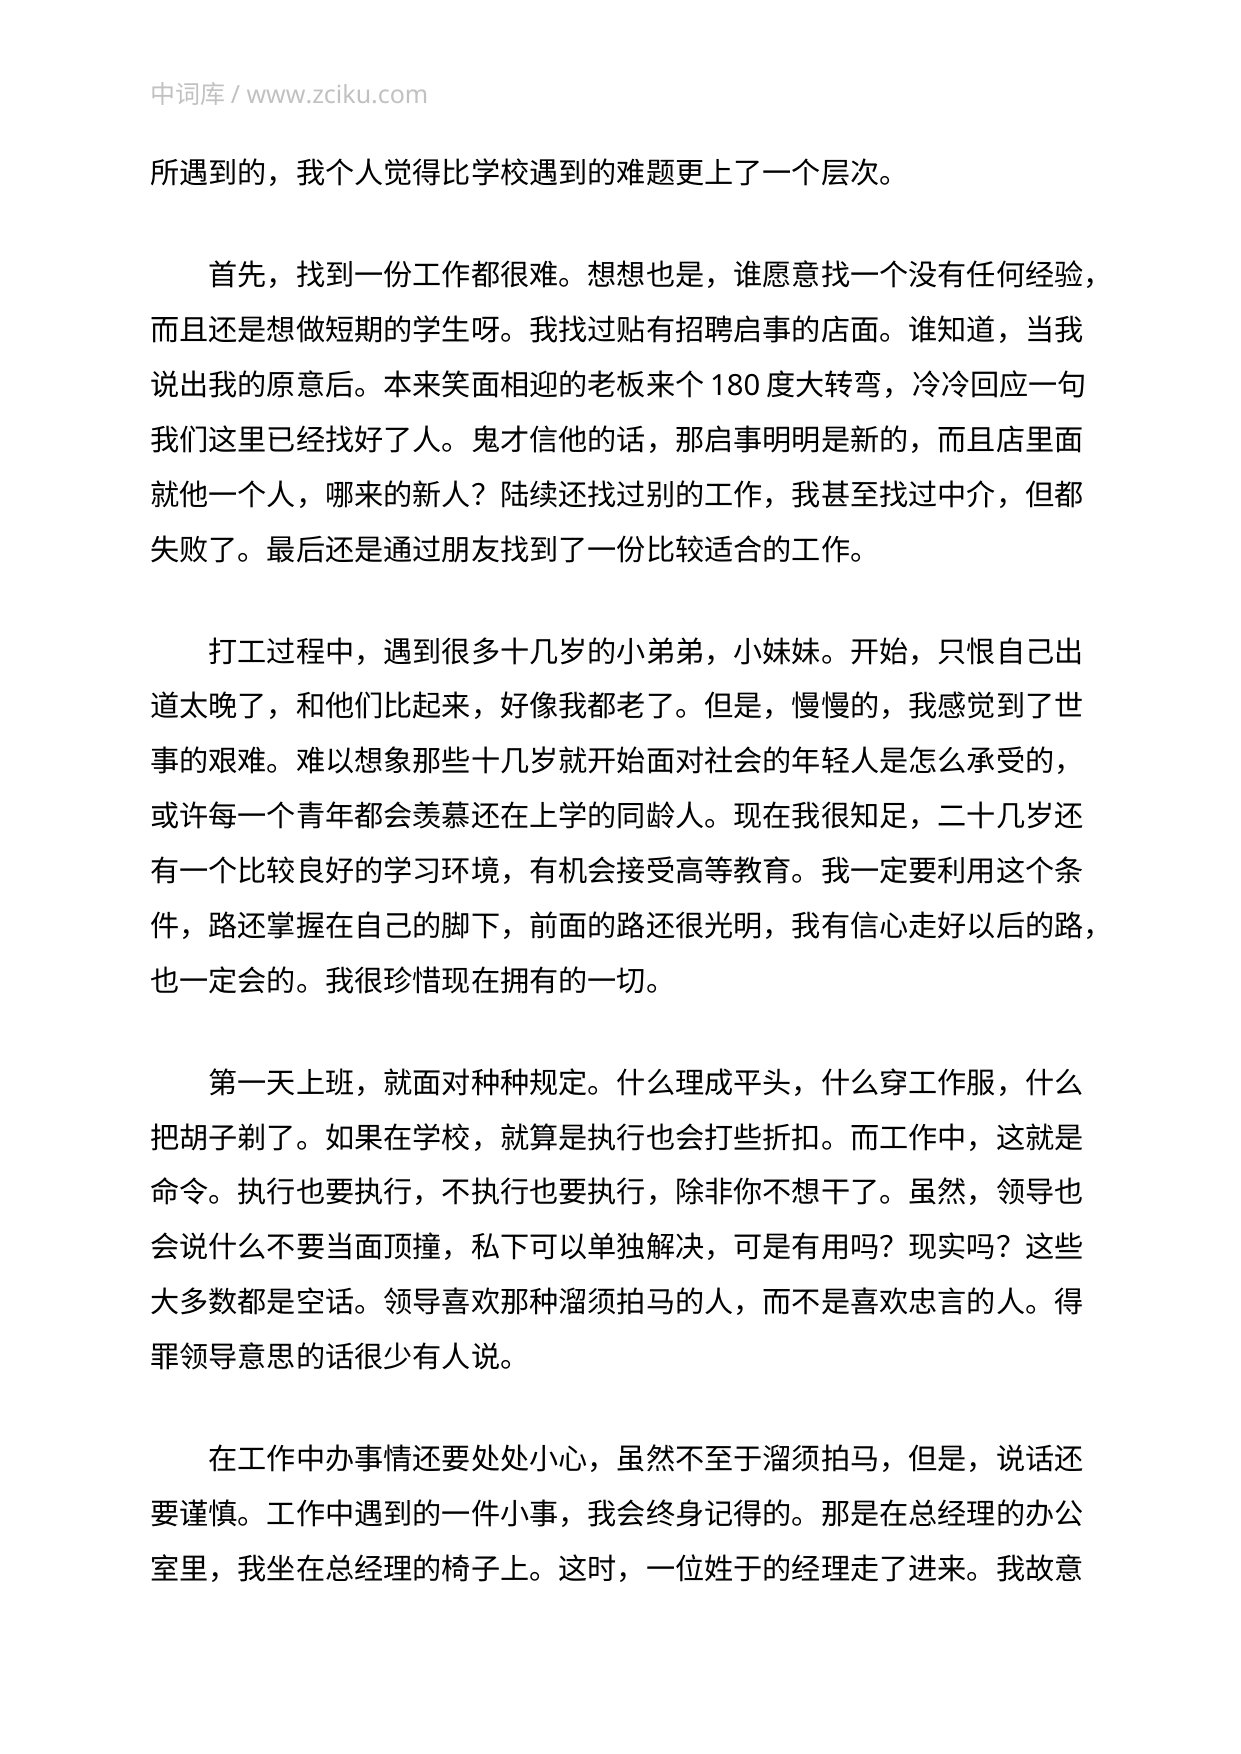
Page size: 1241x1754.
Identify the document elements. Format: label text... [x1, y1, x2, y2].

text 第一天上班，就面对种种规定。什么理成平头，什么穿工作服，什么把胡子剃了。如果在学校，就算是执行也会打些折扣。而工作中，这就是命令。执行也要执行，不执行也要执行，除非你不想干了。虽然，领导也会说什么不要当面顶撞，私下可以单独解决，可是有用吗？现实吗？这些大多数都是空话。领导喜欢那种溜须拍马的人，而不是喜欢忠言的人。得罪领导意思的话很少有人说。 [150, 1059, 1090, 1376]
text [150, 150, 1090, 192]
text 首先，找到一份工作都很难。想想也是，谁愿意找一个没有任何经验，而且还是想做短期的学生呀。我找过贴有招聘启事的店面。谁知道，当我说出我的原意后。本来笑面相迎的老板来个180度大转弯，冷冷回应一句我们这里已经找好了人。鬼才信他的话，那启事明明是新的，而且店里面就他一个人，哪来的新人？陆续还找过别的工作，我甚至找过中介，但都失败了。最后还是通过朋友找到了一份比较适合的工作。 [150, 252, 1090, 569]
text 打工过程中，遇到很多十几岁的小弟弟，小妹妹。开始，只恨自己出道太晚了，和他们比起来，好像我都老了。但是，慢慢的，我感觉到了世事的艰难。难以想象那些十几岁就开始面对社会的年轻人是怎么承受的，或许每一个青年都会羡慕还在上学的同龄人。现在我很知足，二十几岁还有一个比较良好的学习环境，有机会接受高等教育。我一定要利用这个条件，路还掌握在自己的脚下，前面的路还很光明，我有信心走好以后的路，也一定会的。我很珍惜现在拥有的一切。 [150, 628, 1090, 1000]
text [150, 1436, 1090, 1588]
